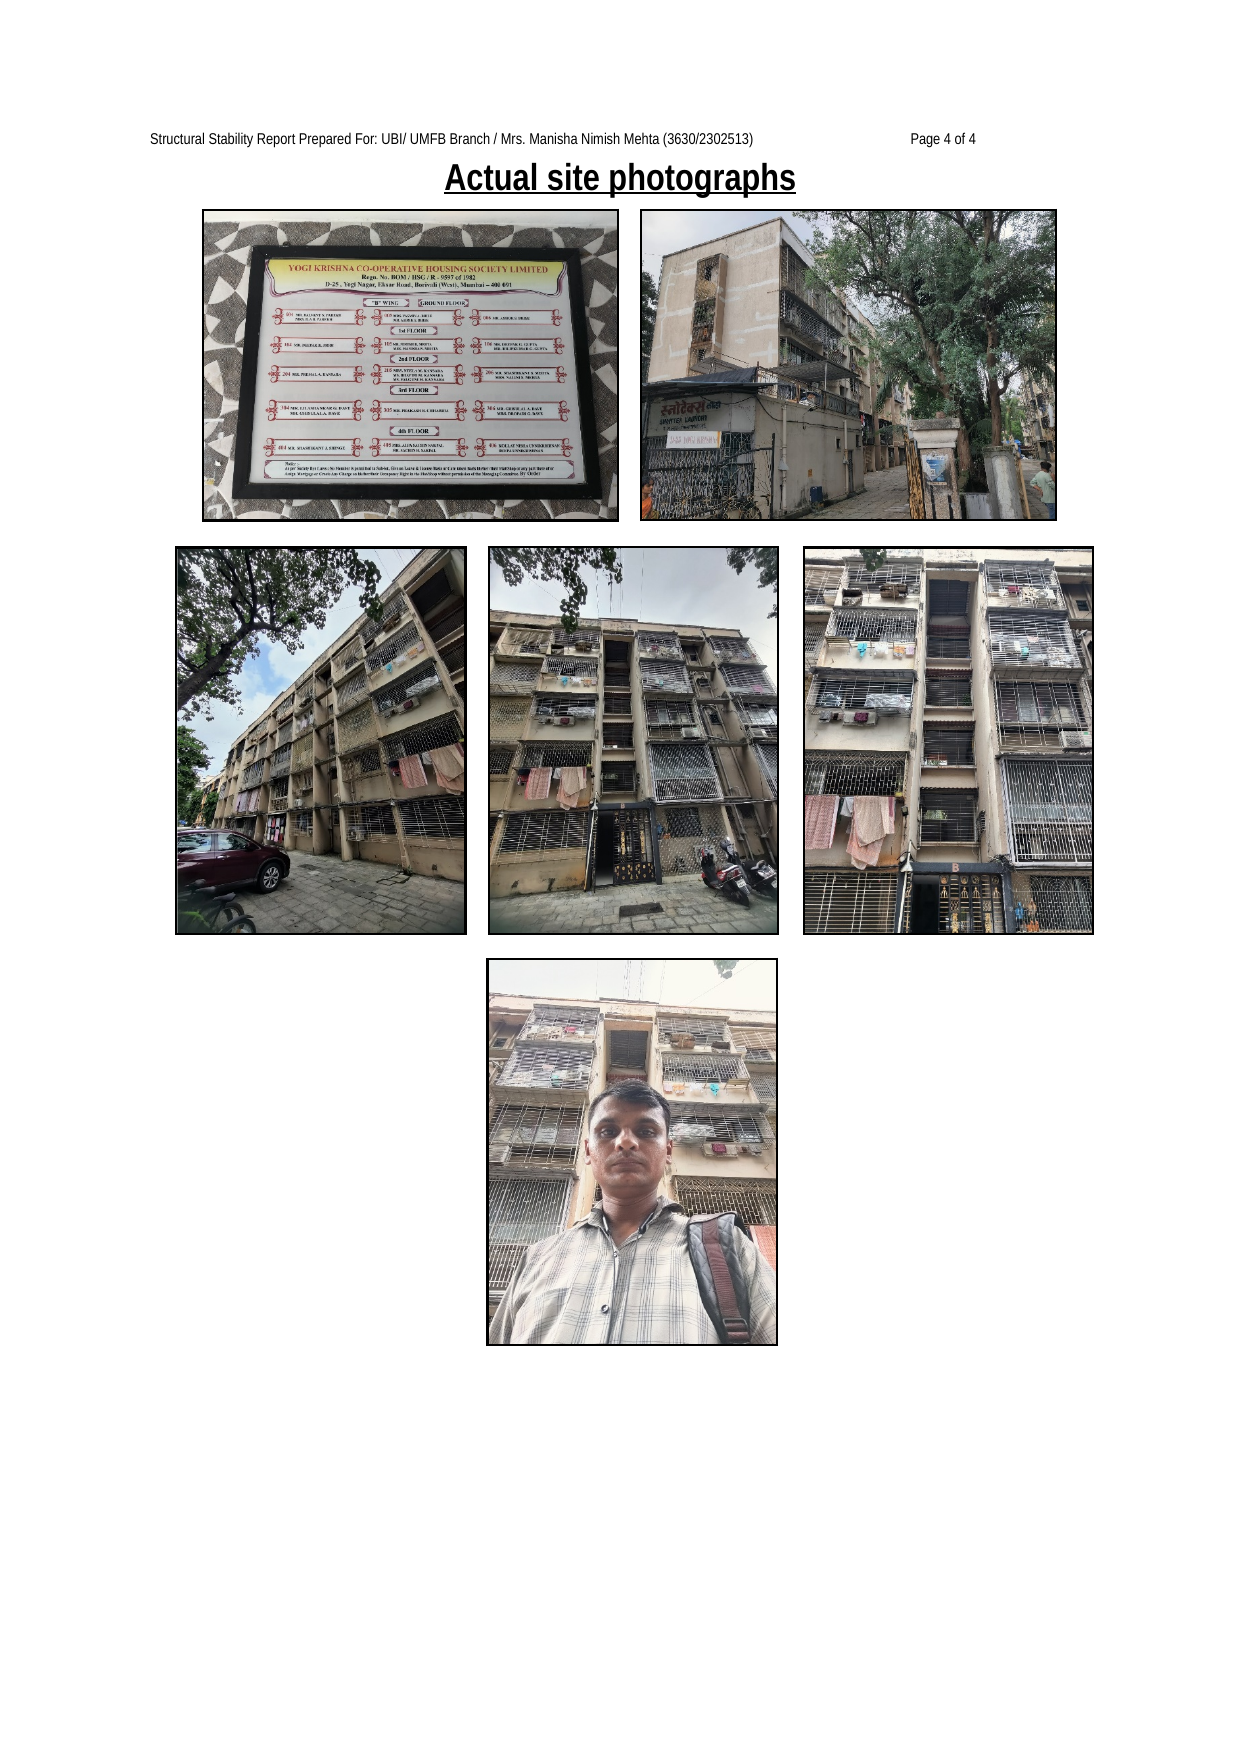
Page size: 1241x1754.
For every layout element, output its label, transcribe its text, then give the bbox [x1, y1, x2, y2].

picture [489, 960, 776, 1344]
text Actual site photographs [150, 155, 1090, 198]
picture [805, 549, 1092, 933]
picture [177, 549, 464, 933]
picture [490, 548, 777, 933]
picture [642, 211, 1055, 519]
picture [204, 211, 617, 519]
